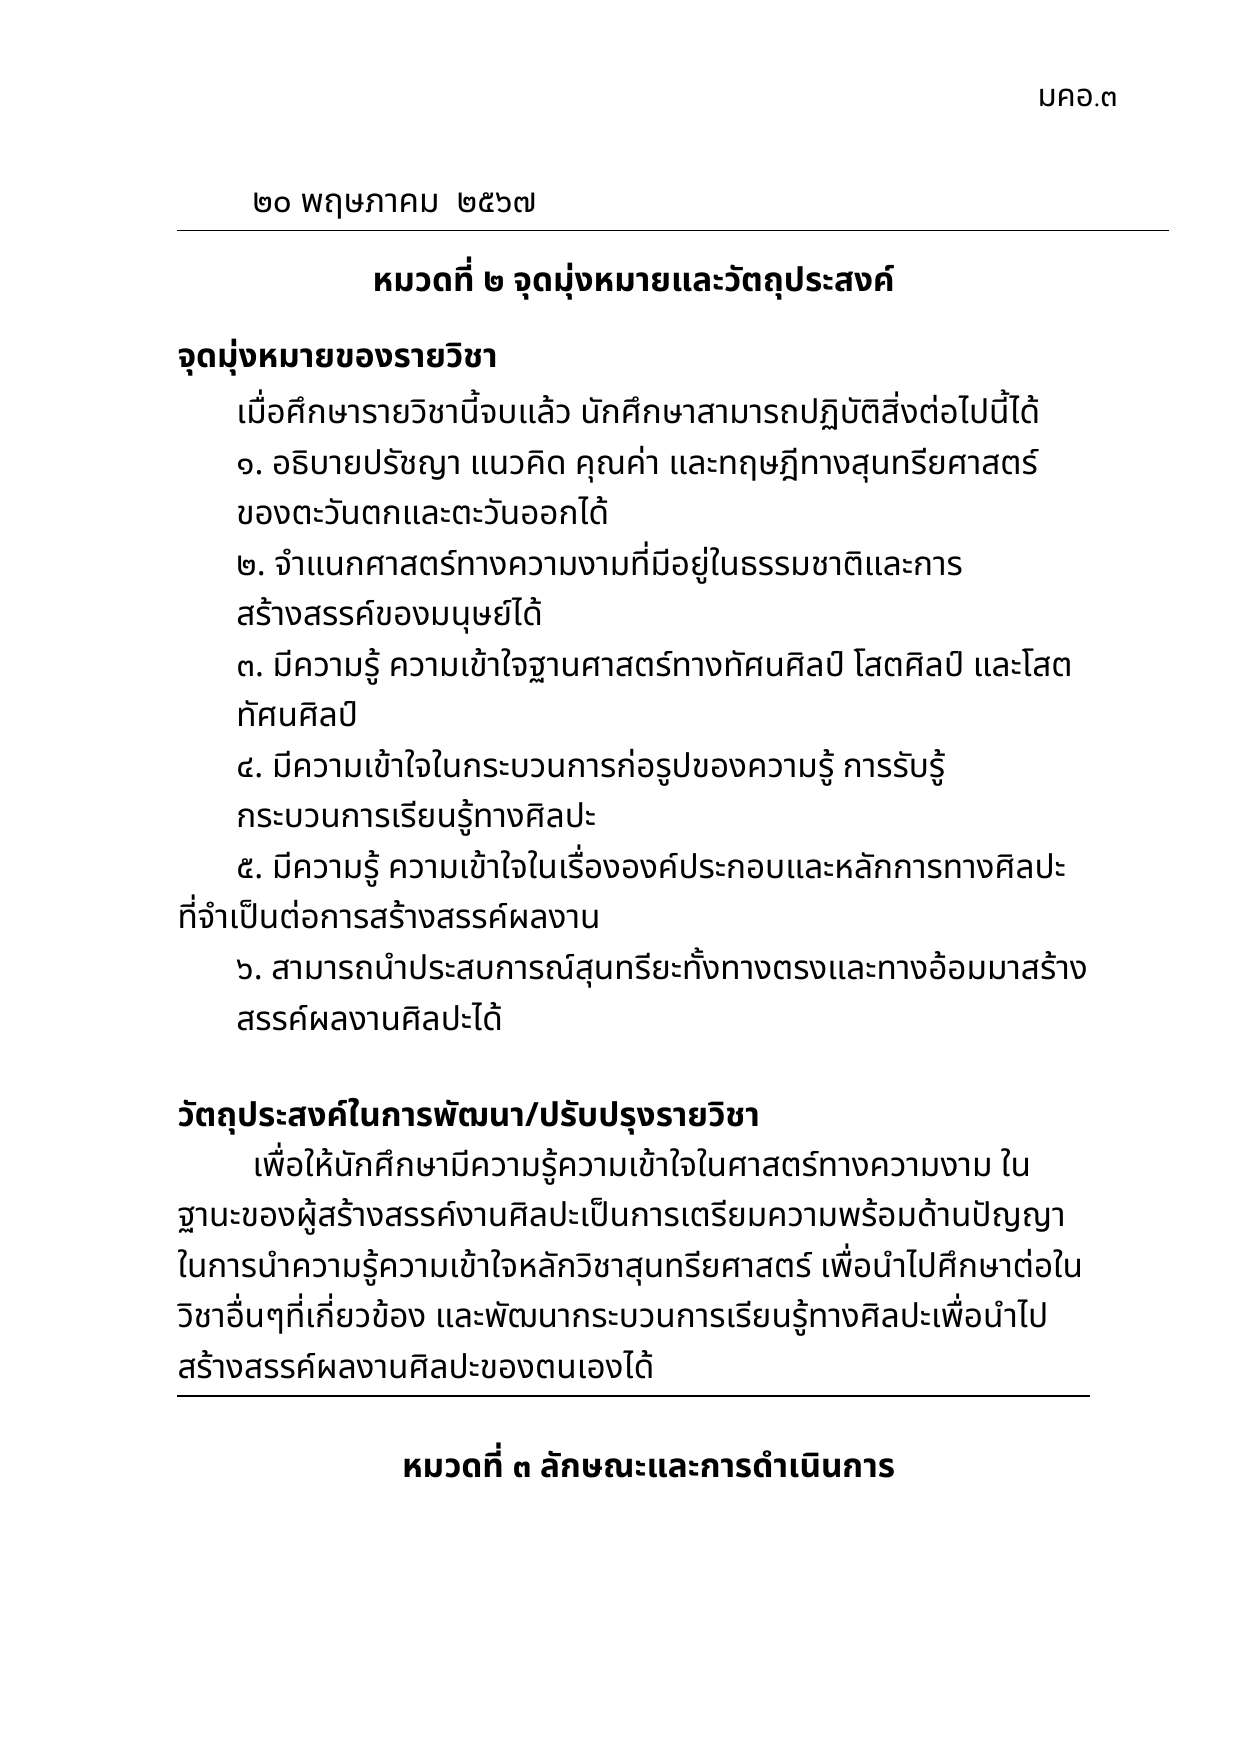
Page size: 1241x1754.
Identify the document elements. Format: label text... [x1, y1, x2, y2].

list ๔. มีความเข้าใจในกระบวนการก่อรูปของความรู้ การรับรู้ กระบวนการเรียนรู้ทางศิลปะ [236, 742, 1090, 843]
list ๖. สามารถนำประสบการณ์สุนทรียะทั้งทางตรงและทางอ้อมมาสร้างสรรค์ผลงานศิลปะได้ [236, 944, 1090, 1045]
text เพื่อให้นักศึกษามีความรู้ความเข้าใจในศาสตร์ทางความงาม ในฐานะของผู้สร้างสรรค์งานศิลปะเป็นการเตรียมความพร้อมด้านปัญญาในการนำความรู้ความเข้าใจหลักวิชาสุนทรียศาสตร์ เพื่อนำไปศึกษาต่อในวิชาอื่นๆที่เกี่ยวข้อง และพัฒนากระบวนการเรียนรู้ทางศิลปะเพื่อนำไปสร้างสรรค์ผลงานศิลปะของตนเองได้ [177, 1141, 1090, 1395]
subtitle จุดมุ่งหมายของรายวิชา [177, 332, 1090, 382]
subtitle หมวดที่ ๒ จุดมุ่งหมายและวัตถุประสงค์ [177, 256, 1090, 307]
list ๕. มีความรู้ ความเข้าใจในเรื่ององค์ประกอบและหลักการทางศิลปะ ที่จำเป็นต่อการสร้างสรรค์ผลงาน [177, 843, 1090, 944]
list ๓. มีความรู้ ความเข้าใจฐานศาสตร์ทางทัศนศิลป์ โสตศิลป์ และโสตทัศนศิลป์ [236, 641, 1090, 742]
text ๒๐ พฤษภาคม ๒๕๖๗ [177, 177, 1169, 230]
list ๒. จำแนกศาสตร์ทางความงามที่มีอยู่ในธรรมชาติและการสร้างสรรค์ของมนุษย์ได้ [236, 540, 1090, 641]
text เมื่อศึกษารายวิชานี้จบแล้ว นักศึกษาสามารถปฏิบัติสิ่งต่อไปนี้ได้ [177, 388, 1090, 439]
list ๑. อธิบายปรัชญา แนวคิด คุณค่า และทฤษฎีทางสุนทรียศาสตร์ของตะวันตกและตะวันออกได้ [236, 439, 1090, 540]
list วัตถุประสงค์ในการพัฒนา/ปรับปรุงรายวิชา [177, 1090, 1090, 1141]
list หมวดที่ ๓ ลักษณะและการดำเนินการ [207, 1442, 1090, 1493]
